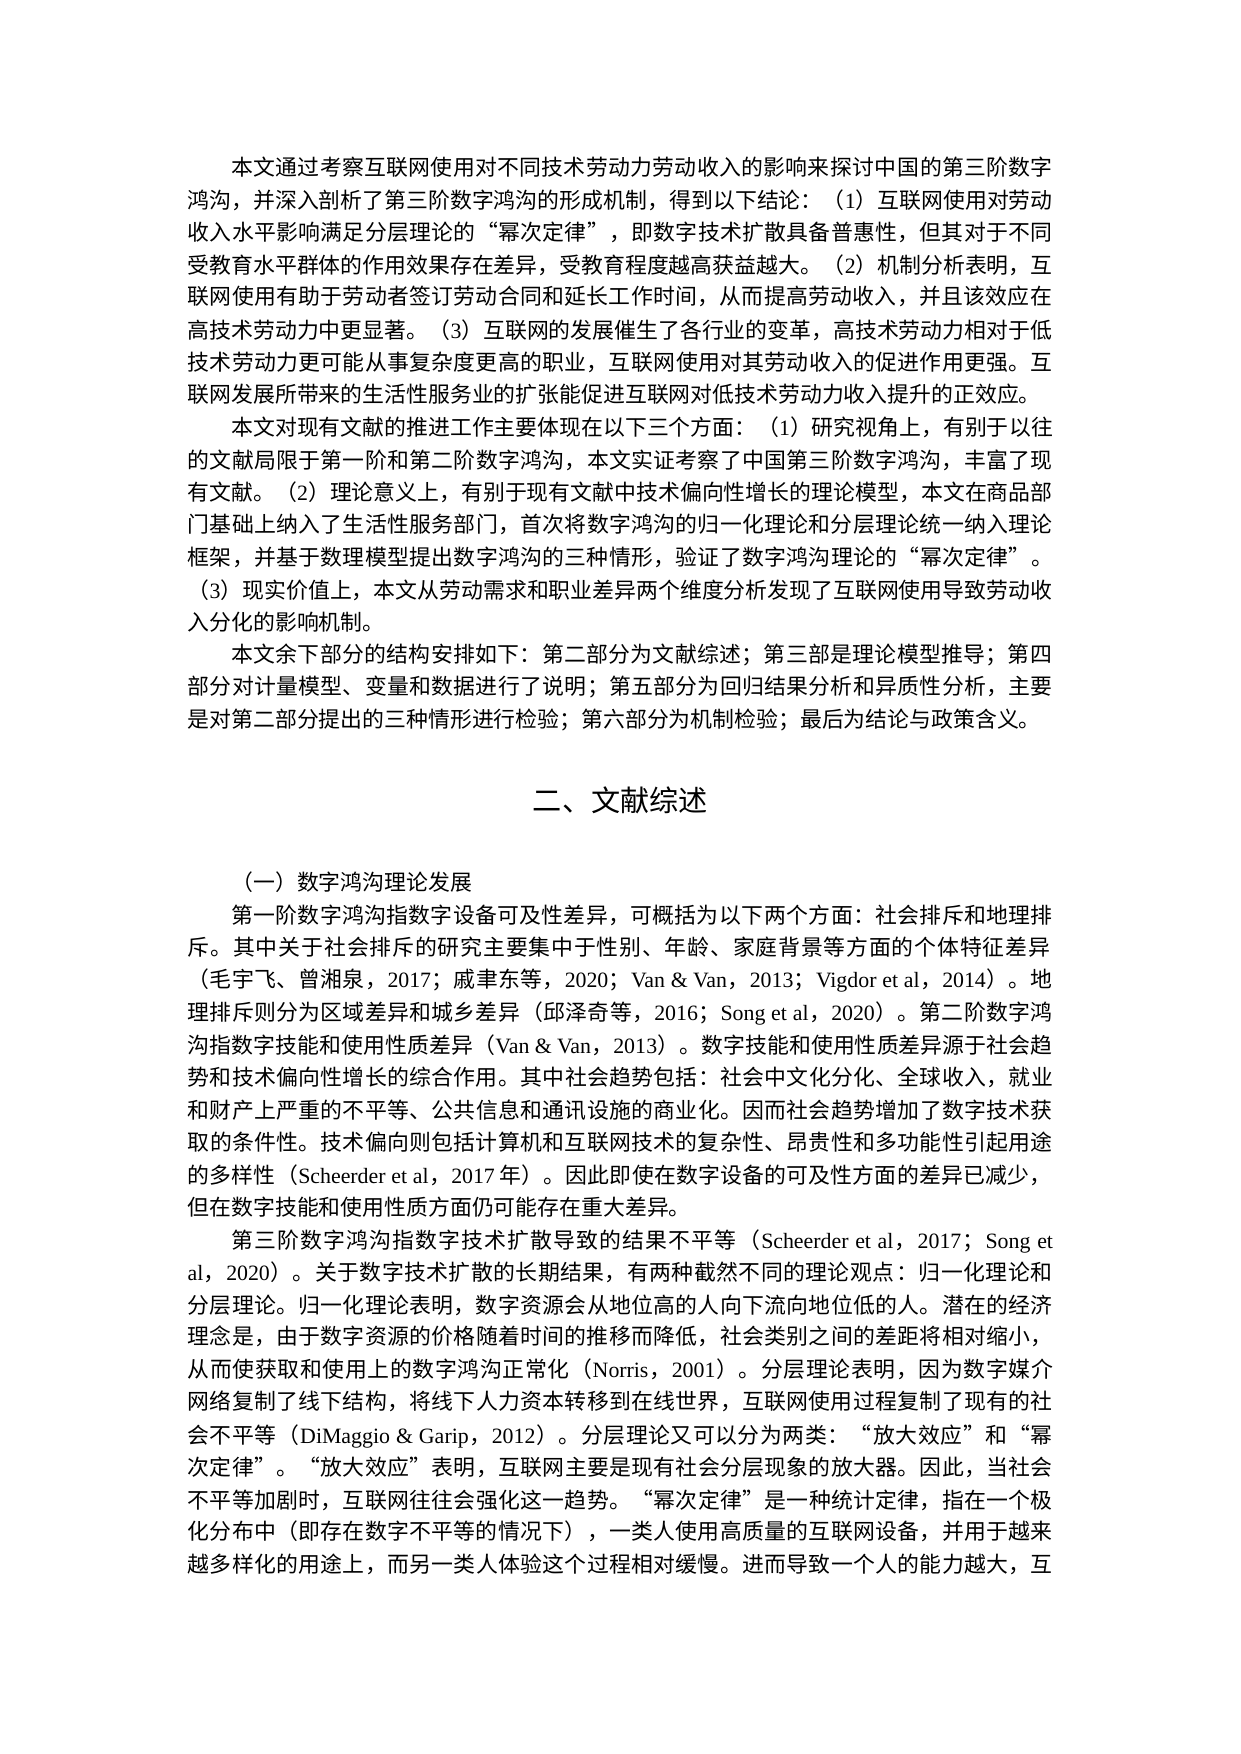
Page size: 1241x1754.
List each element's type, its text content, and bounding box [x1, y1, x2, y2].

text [187, 1222, 1053, 1580]
text 本文对现有文献的推进工作主要体现在以下三个方面：（1）研究视角上，有别于以往的文献局限于第一阶和第二阶数字鸿沟，本文实证考察了中国第三阶数字鸿沟，丰富了现有文献。（2）理论意义上，有别于现有文献中技术偏向性增长的理论模型，本文在商品部门基础上纳入了生活性服务部门，首次将数字鸿沟的归一化理论和分层理论统一纳入理论框架，并基于数理模型提出数字鸿沟的三种情形，验证了数字鸿沟理论的“幂次定律”。（3）现实价值上，本文从劳动需求和职业差异两个维度分析发现了互联网使用导致劳动收入分化的影响机制。 [187, 410, 1053, 637]
text 二、文献综述 [187, 767, 1053, 832]
text 本文余下部分的结构安排如下：第二部分为文献综述；第三部是理论模型推导；第四部分对计量模型、变量和数据进行了说明；第五部分为回归结果分析和异质性分析，主要是对第二部分提出的三种情形进行检验；第六部分为机制检验；最后为结论与政策含义。 [187, 637, 1053, 735]
text （一）数字鸿沟理论发展 [187, 865, 1053, 897]
text 第一阶数字鸿沟指数字设备可及性差异，可概括为以下两个方面：社会排斥和地理排斥。其中关于社会排斥的研究主要集中于性别、年龄、家庭背景等方面的个体特征差异（毛宇飞、曾湘泉，2017；戚聿东等，2020；Van & Van，2013；Vigdor et al，2014）。地理排斥则分为区域差异和城乡差异（邱泽奇等，2016；Song et al，2020）。第二阶数字鸿沟指数字技能和使用性质差异（Van & Van，2013）。数字技能和使用性质差异源于社会趋势和技术偏向性增长的综合作用。其中社会趋势包括：社会中文化分化、全球收入，就业和财产上严重的不平等、公共信息和通讯设施的商业化。因而社会趋势增加了数字技术获取的条件性。技术偏向则包括计算机和互联网技术的复杂性、昂贵性和多功能性引起用途的多样性（Scheerder et al，2017年）。因此即使在数字设备的可及性方面的差异已减少，但在数字技能和使用性质方面仍可能存在重大差异。 [187, 897, 1053, 1222]
text 本文通过考察互联网使用对不同技术劳动力劳动收入的影响来探讨中国的第三阶数字鸿沟，并深入剖析了第三阶数字鸿沟的形成机制，得到以下结论：（1）互联网使用对劳动收入水平影响满足分层理论的“幂次定律”，即数字技术扩散具备普惠性，但其对于不同受教育水平群体的作用效果存在差异，受教育程度越高获益越大。（2）机制分析表明，互联网使用有助于劳动者签订劳动合同和延长工作时间，从而提高劳动收入，并且该效应在高技术劳动力中更显著。（3）互联网的发展催生了各行业的变革，高技术劳动力相对于低技术劳动力更可能从事复杂度更高的职业，互联网使用对其劳动收入的促进作用更强。互联网发展所带来的生活性服务业的扩张能促进互联网对低技术劳动力收入提升的正效应。 [187, 150, 1053, 410]
